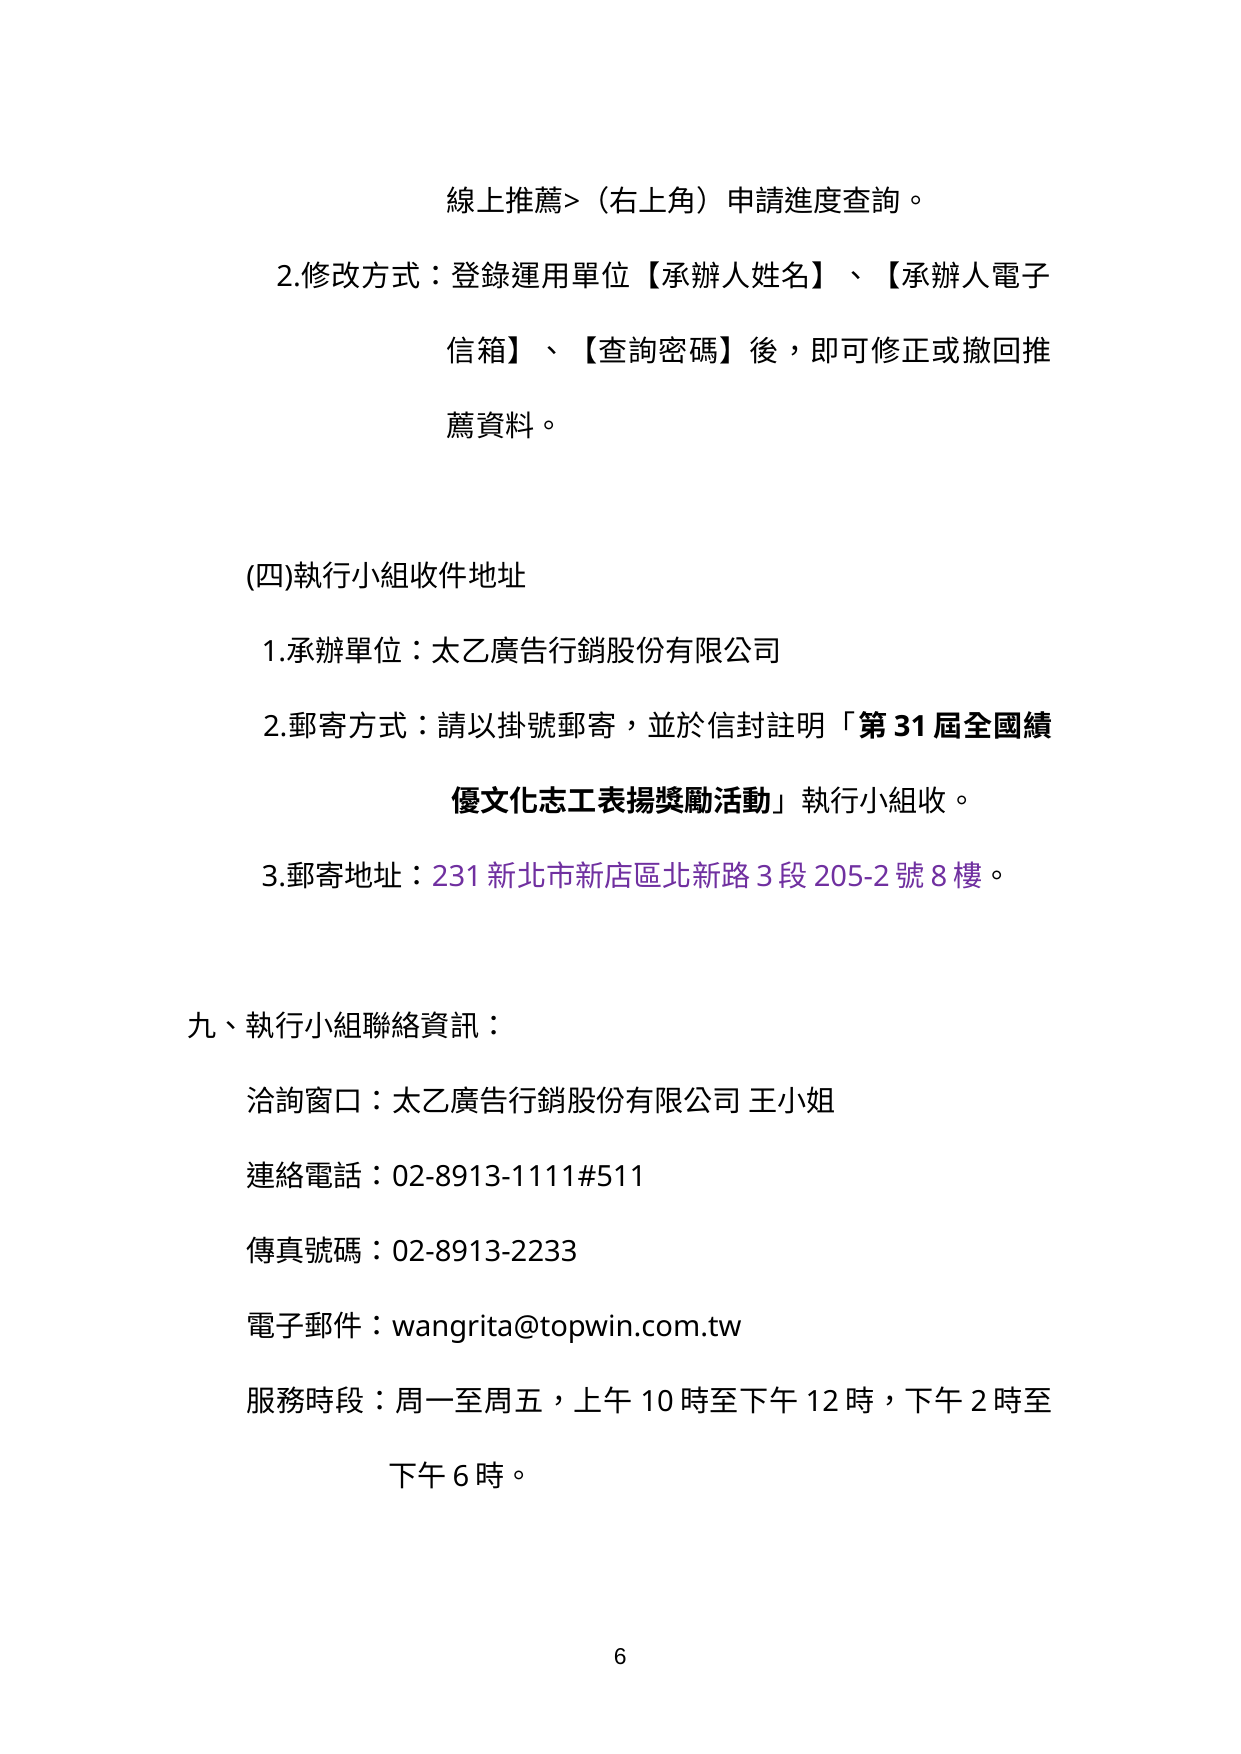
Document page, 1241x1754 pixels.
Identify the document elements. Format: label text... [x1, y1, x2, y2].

text 3.郵寄地址：231新北市新店區北新路3段205-2號8樓。 [246, 837, 1053, 912]
text 九、執行小組聯絡資訊： [187, 987, 1053, 1062]
text 2.修改方式：登錄運用單位【承辦人姓名】、【承辦人電子信箱】、【查詢密碼】後，即可修正或撤回推薦資料。 [246, 237, 1053, 462]
text 1.承辦單位：太乙廣告行銷股份有限公司 [246, 612, 1053, 687]
text 電子郵件：wangrita@topwin.com.tw [246, 1287, 1053, 1362]
text 洽詢窗口：太乙廣告行銷股份有限公司 王小姐 [246, 1062, 1053, 1137]
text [246, 162, 1053, 237]
text 服務時段：周一至周五，上午10時至下午12時，下午2時至下午6時。 [246, 1362, 1053, 1512]
text (四)執行小組收件地址 [246, 537, 1053, 612]
text 傳真號碼：02-8913-2233 [246, 1212, 1053, 1287]
text 連絡電話：02-8913-1111#511 [246, 1137, 1053, 1212]
text 2.郵寄方式：請以掛號郵寄，並於信封註明「第31屆全國績優文化志工表揚獎勵活動」執行小組收。 [246, 687, 1053, 837]
